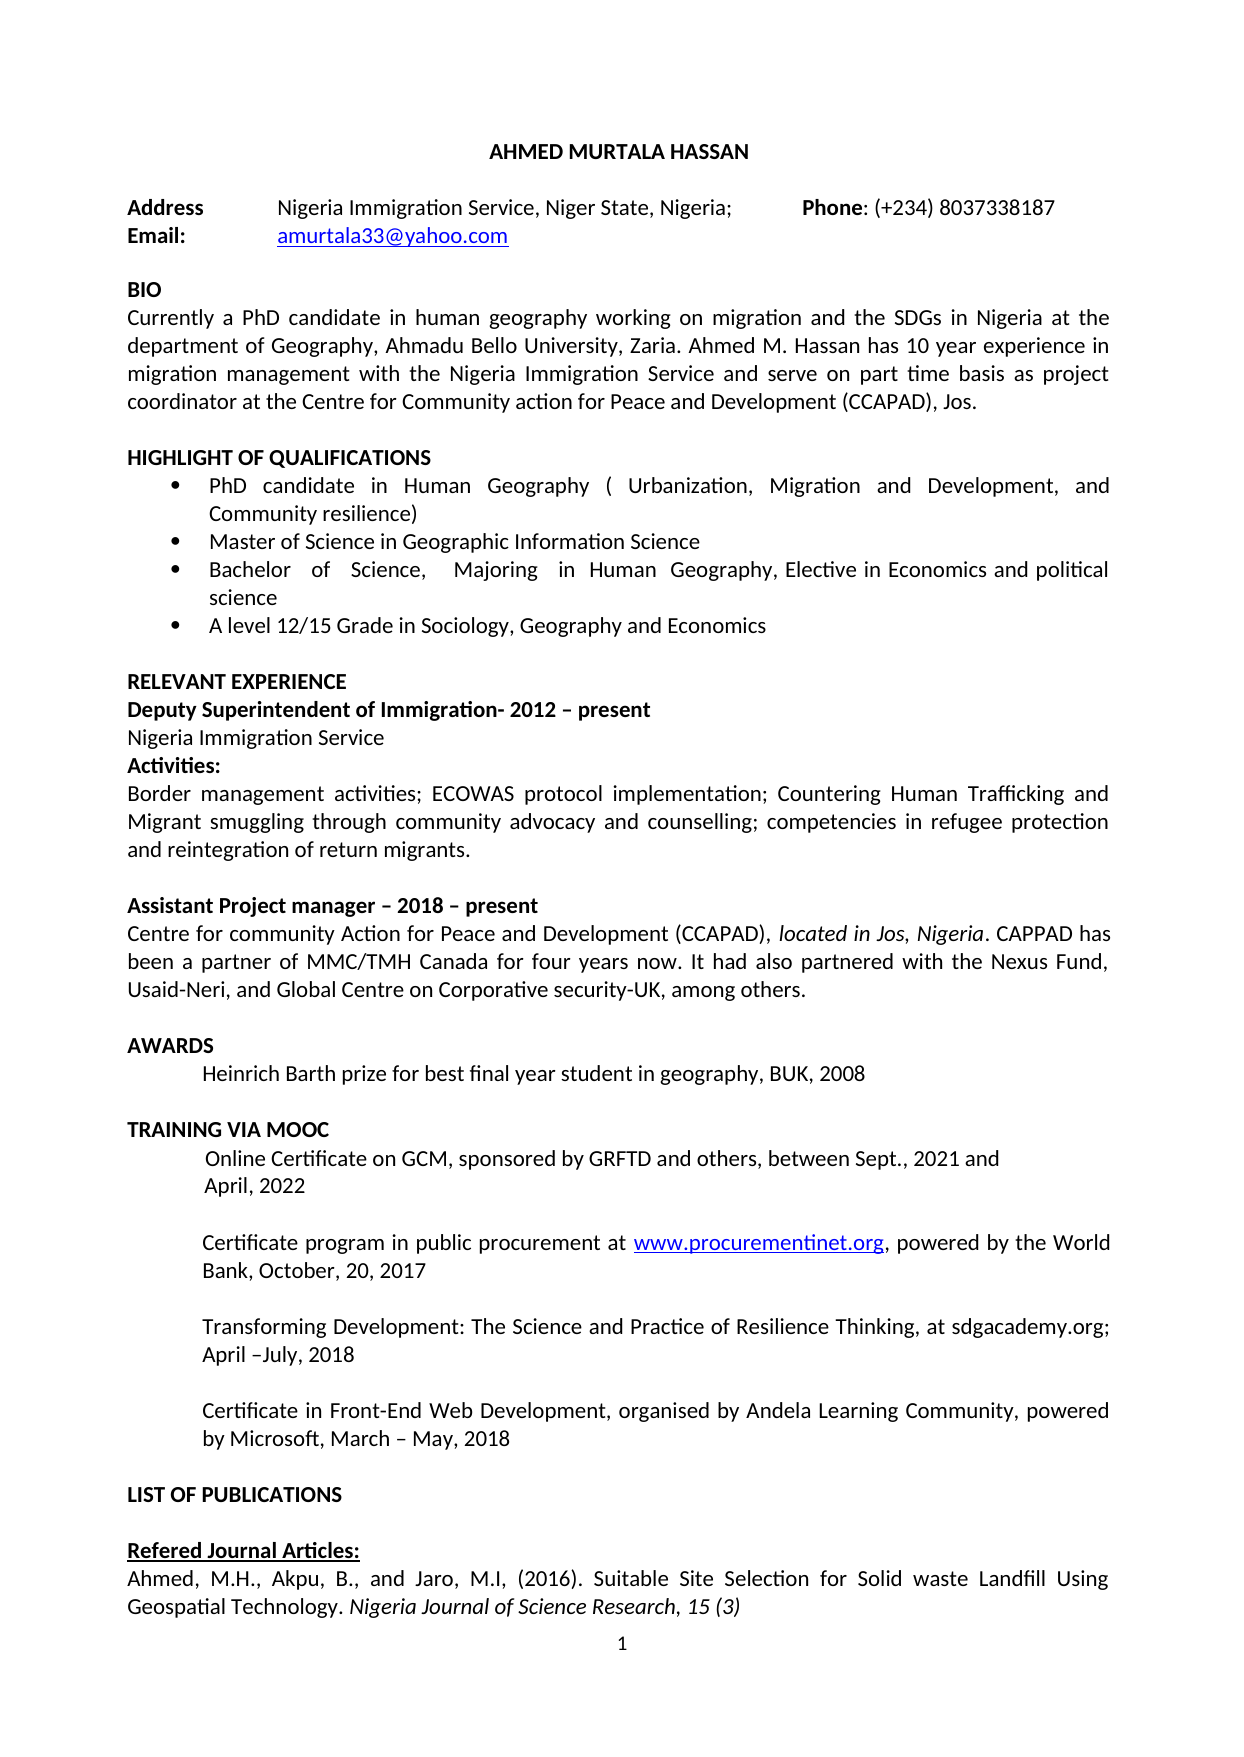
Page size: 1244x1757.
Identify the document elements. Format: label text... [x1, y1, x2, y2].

text Ahmed, M.H., Akpu, B., and Jaro, M.I, (2016). Suitable Site Selection for Solid waste Landfill Using Geospatial Technology. Nigeria Journal of Science Research, 15 (3) [127, 1564, 1111, 1620]
text Centre for community Action for Peace and Development (CCAPAD), located in Jos, Nigeria. CAPPAD has been a partner of MMC/TMH Canada for four years now. It had also partnered with the Nexus Fund, Usaid-Neri, and Global Centre on Corporative security-UK, among others. [127, 919, 1111, 1003]
text Activities: [127, 751, 1111, 779]
text Assistant Project manager – 2018 – present [127, 891, 1111, 919]
text Refered Journal Articles: [127, 1536, 1111, 1564]
text BIO [127, 275, 1111, 303]
list PhD candidate in Human Geography ( Urbanization, Migration and Development, and Community resilience) [171, 471, 1111, 527]
text Online Certificate on GCM, sponsored by GRFTD and others, between Sept., 2021 and [127, 1144, 1111, 1172]
text Address Nigeria Immigration Service, Niger State, Nigeria; Phone: (+234) 8037338187 [127, 193, 1111, 222]
text Border management activities; ECOWAS protocol implementation; Countering Human Trafficking and Migrant smuggling through community advocacy and counselling; competencies in refugee protection and reintegration of return migrants. [127, 779, 1111, 863]
text HIGHLIGHT OF QUALIFICATIONS [127, 443, 1111, 471]
list Master of Science in Geographic Information Science [171, 527, 1111, 555]
text AWARDS [127, 1032, 1117, 1059]
text April, 2022 [127, 1172, 1111, 1200]
text Certificate in Front-End Web Development, organised by Andela Learning Community, powered by Microsoft, March – May, 2018 [202, 1396, 1111, 1452]
text TRAINING VIA MOOC [127, 1116, 1111, 1144]
text LIST OF PUBLICATIONS [127, 1480, 1111, 1508]
text Email: amurtala33@yahoo.com [127, 222, 1111, 249]
text RELEVANT EXPERIENCE [127, 667, 1111, 695]
text Heinrich Barth prize for best final year student in geography, BUK, 2008 [127, 1059, 1111, 1088]
text Currently a PhD candidate in human geography working on migration and the SDGs in Nigeria at the department of Geography, Ahmadu Bello University, Zaria. Ahmed M. Hassan has 10 year experience in migration management with the Nigeria Immigration Service and serve on part time basis as project coordinator at the Centre for Community action for Peace and Development (CCAPAD), Jos. [127, 303, 1111, 415]
text Deputy Superintendent of Immigration- 2012 – present [127, 695, 1111, 723]
list Bachelor of Science, Majoring in Human Geography, Elective in Economics and political science [171, 555, 1111, 611]
text Certificate program in public procurement at www.procurementinet.org, powered by the World Bank, October, 20, 2017 [202, 1228, 1111, 1284]
text Nigeria Immigration Service [127, 723, 1111, 751]
text Transforming Development: The Science and Practice of Resilience Thinking, at sdgacademy.org; April –July, 2018 [202, 1312, 1111, 1368]
text AHMED MURTALA HASSAN [127, 137, 1111, 166]
list A level 12/15 Grade in Sociology, Geography and Economics [171, 611, 1111, 639]
